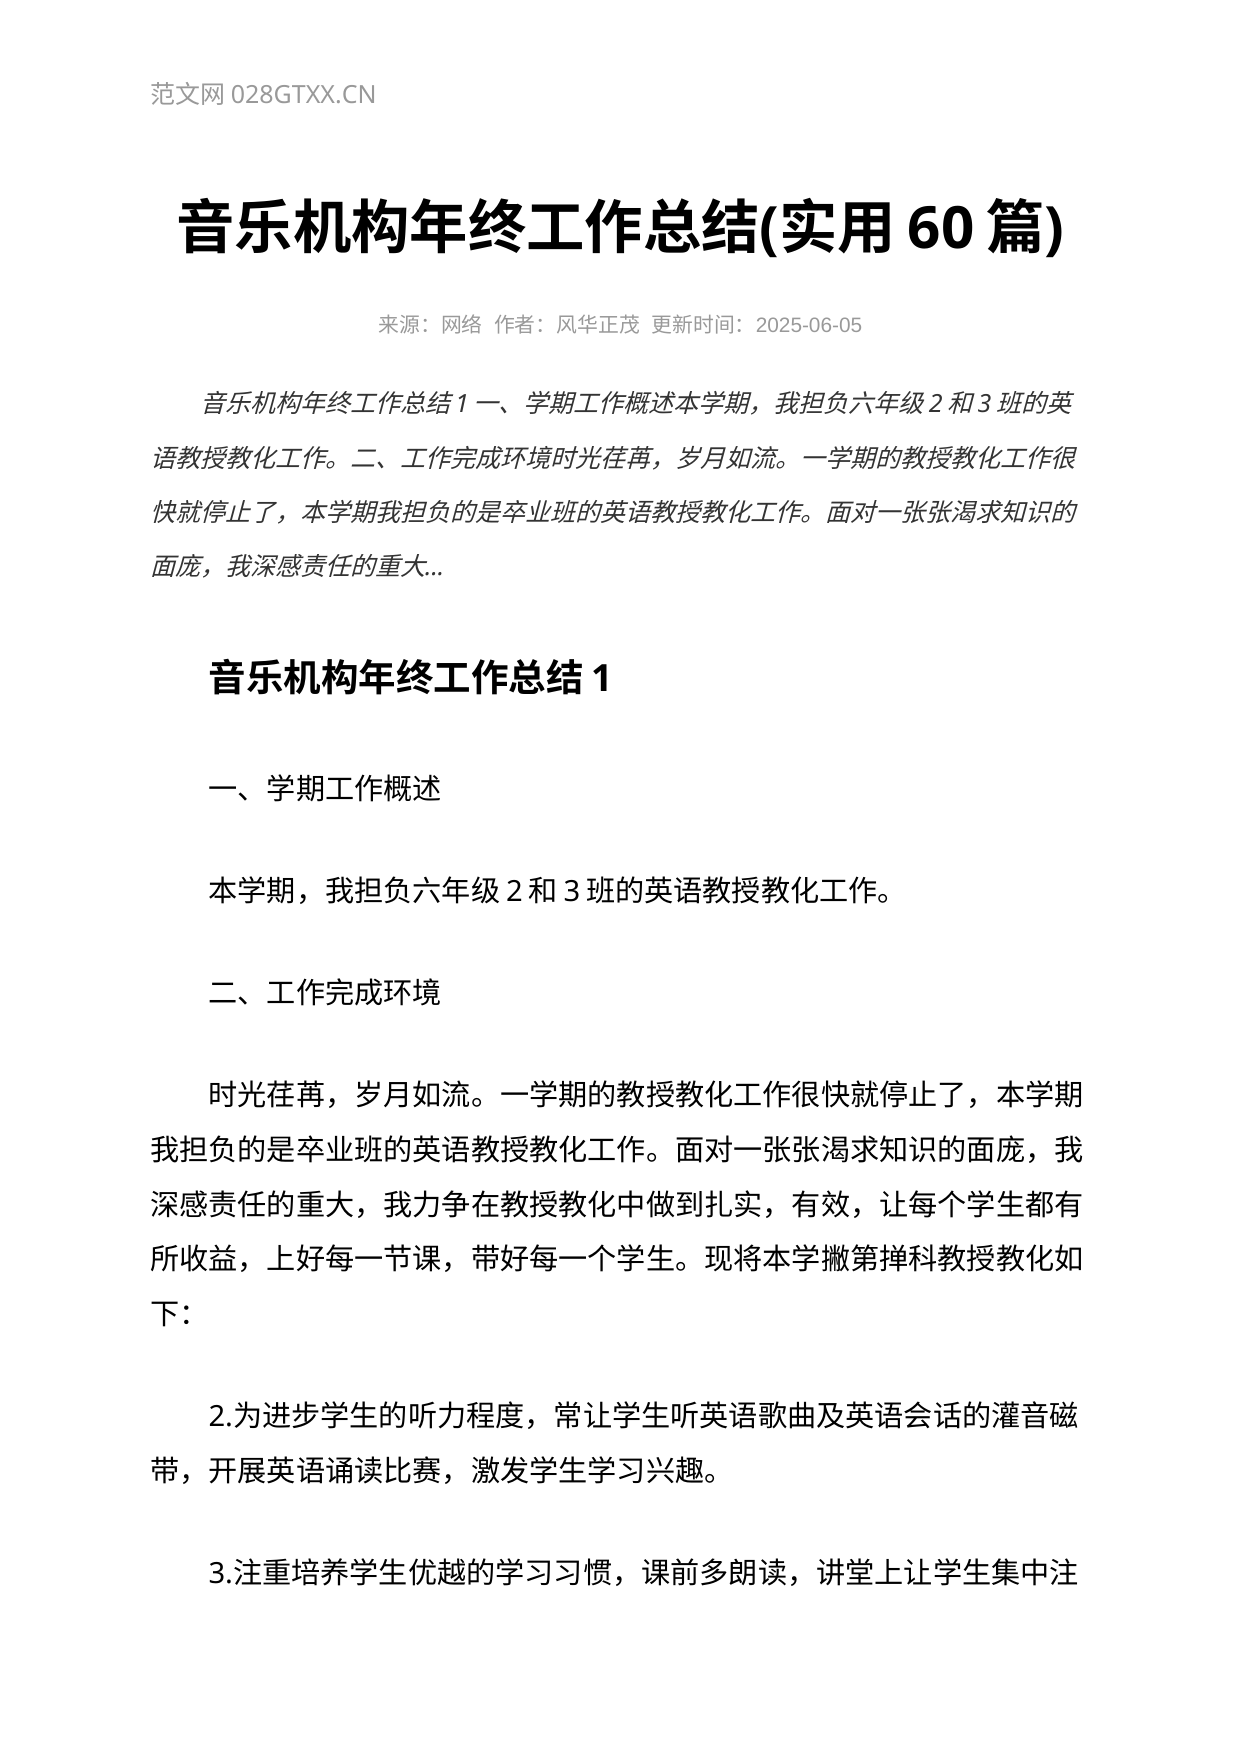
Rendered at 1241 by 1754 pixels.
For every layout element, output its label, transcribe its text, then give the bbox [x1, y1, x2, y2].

subtitle 音乐机构年终工作总结(实用60篇) [150, 181, 1090, 266]
text 二、工作完成环境 [150, 969, 1090, 1012]
text 时光荏苒，岁月如流。一学期的教授教化工作很快就停止了，本学期我担负的是卒业班的英语教授教化工作。面对一张张渴求知识的面庞，我深感责任的重大，我力争在教授教化中做到扎实，有效，让每个学生都有所收益，上好每一节课，带好每一个学生。现将本学撇第掸科教授教化如下： [150, 1071, 1090, 1333]
text 2.为进步学生的听力程度，常让学生听英语歌曲及英语会话的灌音磁带，开展英语诵读比赛，激发学生学习兴趣。 [150, 1393, 1090, 1490]
text 音乐机构年终工作总结1 [150, 648, 1090, 703]
text 本学期，我担负六年级2和3班的英语教授教化工作。 [150, 867, 1090, 910]
text 一、学期工作概述 [150, 766, 1090, 808]
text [150, 1549, 1090, 1592]
text 音乐机构年终工作总结1一、学期工作概述本学期，我担负六年级2和3班的英语教授教化工作。二、工作完成环境时光荏苒，岁月如流。一学期的教授教化工作很快就停止了，本学期我担负的是卒业班的英语教授教化工作。面对一张张渴求知识的面庞，我深感责任的重大... [150, 384, 1090, 583]
text 来源：网络 作者：风华正茂 更新时间：2025-06-05 [150, 313, 1090, 337]
